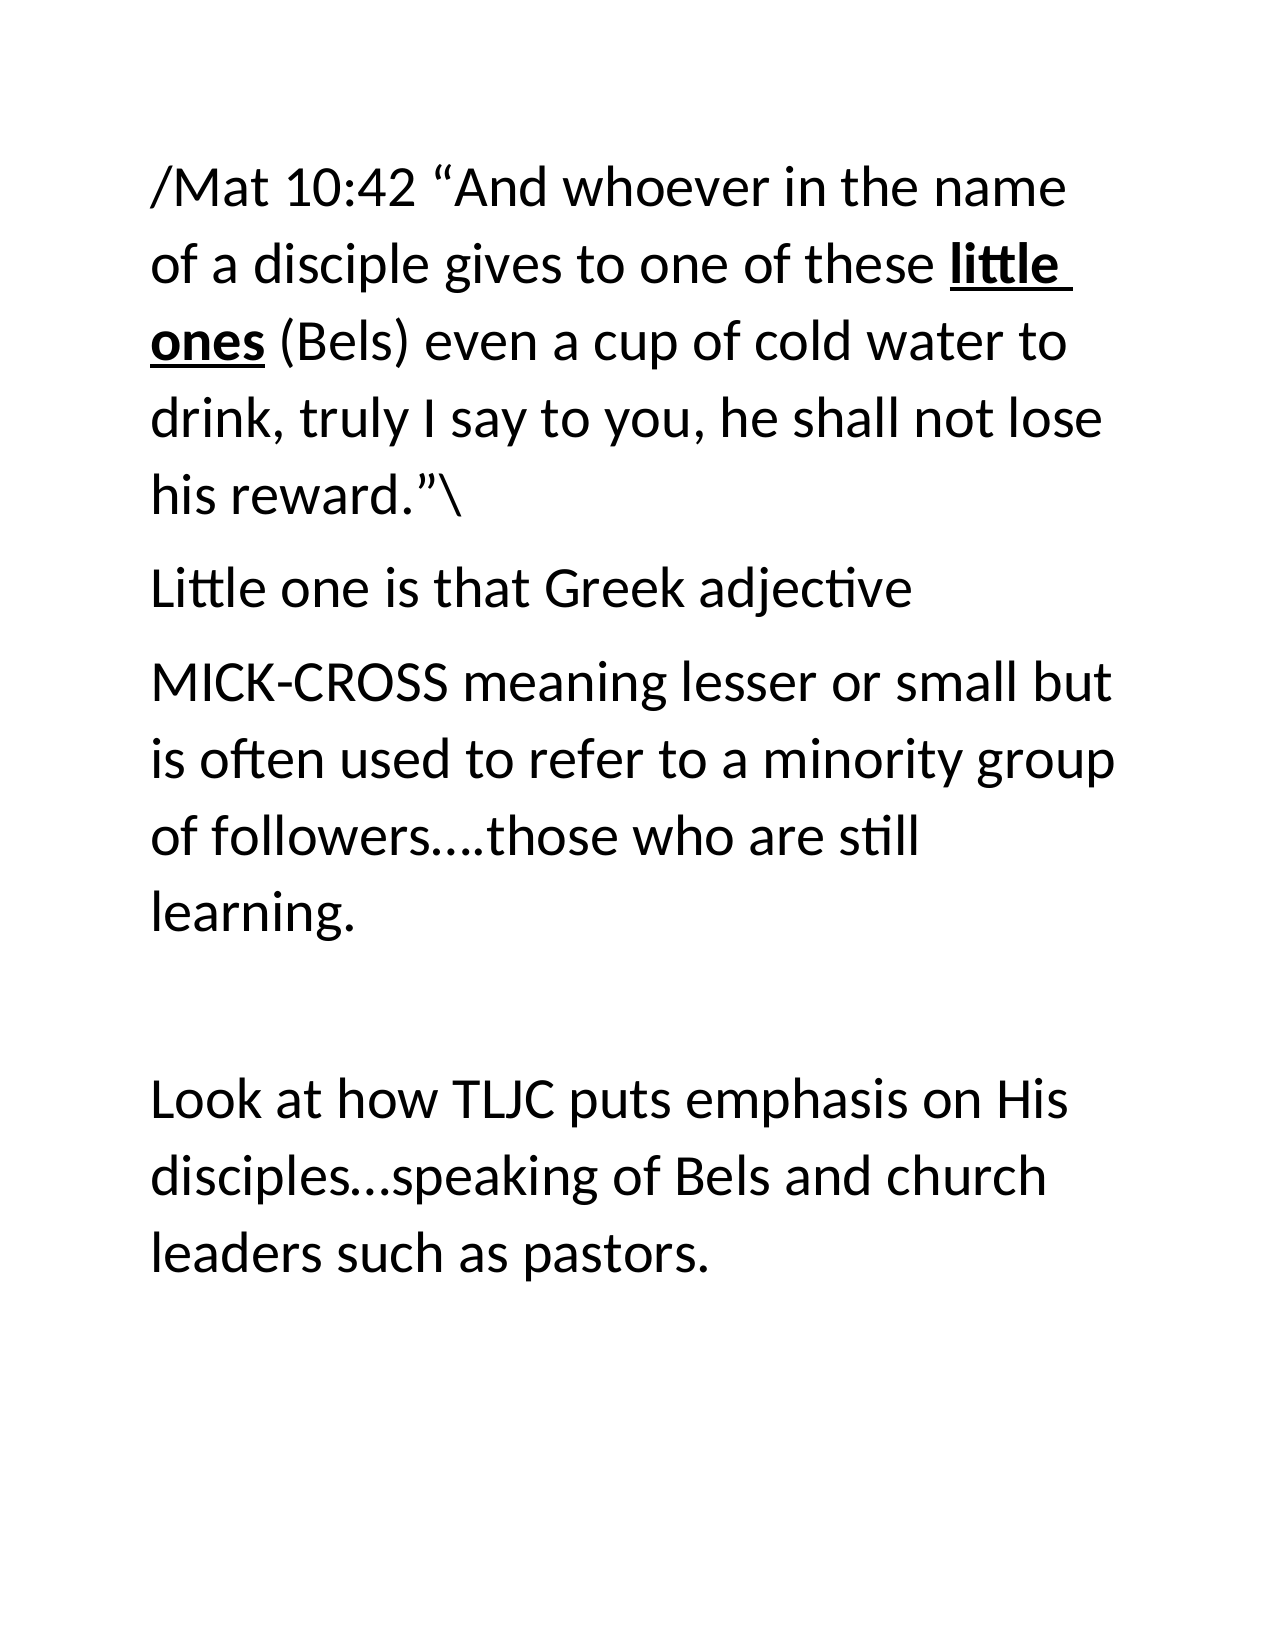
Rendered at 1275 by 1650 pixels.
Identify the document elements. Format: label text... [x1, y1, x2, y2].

text Look at how TLJC puts emphasis on His disciples…speaking of Bels and church leaders such as pastors. [150, 1062, 1125, 1287]
text Little one is that Greek adjective [150, 551, 1125, 622]
text /Mat 10:42 “And whoever in the name of a disciple gives to one of these little ones (Bels) even a cup of cold water to drink, truly I say to you, he shall not lose his reward.”\ [150, 150, 1125, 529]
text MICK-CROSS meaning lesser or small but is often used to refer to a minority group of followers….those who are still learning. [150, 644, 1125, 946]
